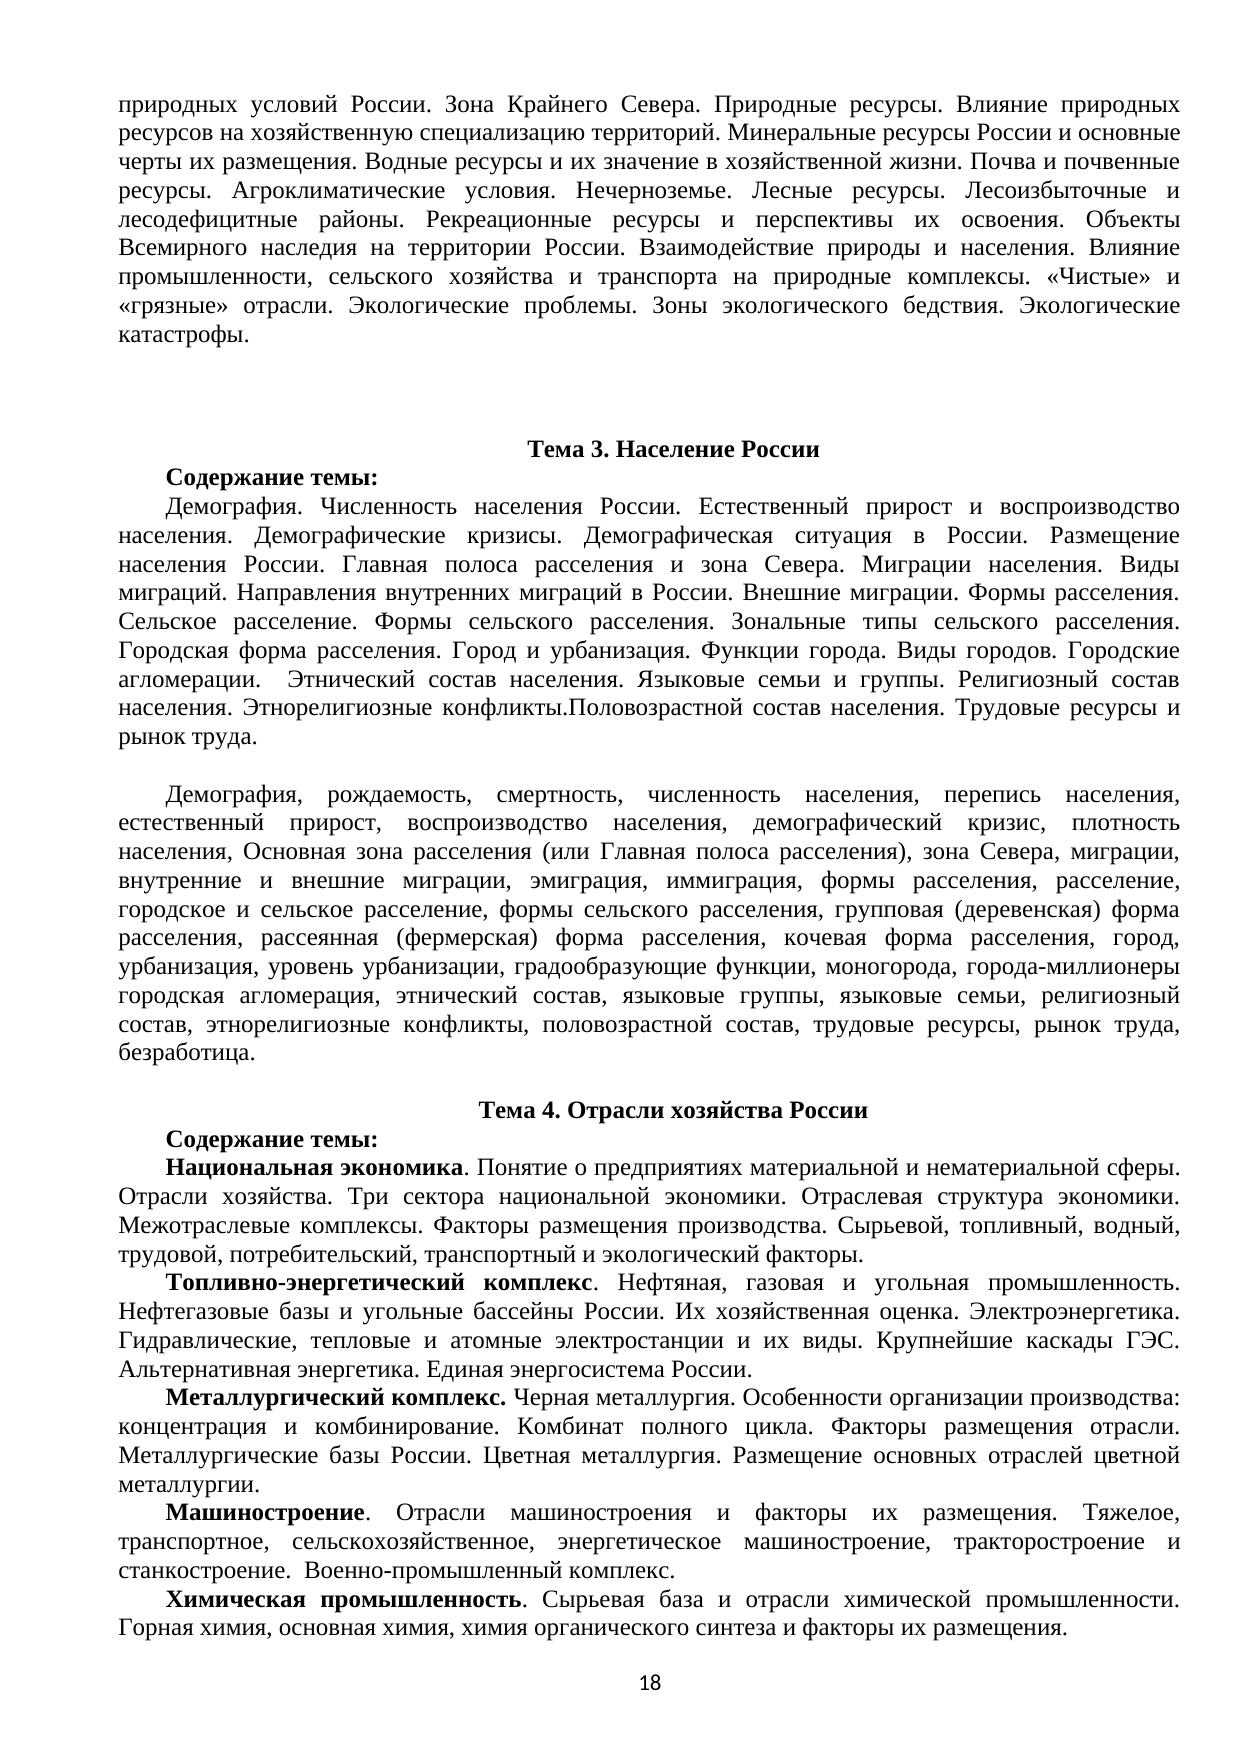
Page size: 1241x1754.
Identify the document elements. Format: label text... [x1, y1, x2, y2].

text Содержание темы: [118, 462, 1181, 491]
text Тема 4. Отрасли хозяйства России [118, 1095, 1181, 1124]
text Химическая промышленность. Сырьевая база и отрасли химической промышленности. Горная химия, основная химия, химия органического синтеза и факторы их размещения. [118, 1584, 1181, 1641]
text Демография, рождаемость, смертность, численность населения, перепись населения, естественный прирост, воспроизводство населения, демографический кризис, плотность населения, Основная зона расселения (или Главная полоса расселения), зона Севера, миграции, внутренние и внешние миграции, эмиграция, иммиграция, формы расселения, расселение, городское и сельское расселение, формы сельского расселения, групповая (деревенская) форма расселения, рассеянная (фермерская) форма расселения, кочевая форма расселения, город, урбанизация, уровень урбанизации, градообразующие функции, моногорода, города-миллионеры городская агломерация, этнический состав, языковые группы, языковые семьи, религиозный состав, этнорелигиозные конфликты, половозрастной состав, трудовые ресурсы, рынок труда, безработица. [118, 779, 1181, 1066]
text Национальная экономика. Понятие о предприятиях материальной и нематериальной сферы. Отрасли хозяйства. Три сектора национальной экономики. Отраслевая структура экономики. Межотраслевые комплексы. Факторы размещения производства. Сырьевой, топливный, водный, трудовой, потребительский, транспортный и экологический факторы. [118, 1152, 1181, 1267]
text Топливно-энергетический комплекс. Нефтяная, газовая и угольная промышленность. Нефтегазовые базы и угольные бассейны России. Их хозяйственная оценка. Электроэнергетика. Гидравлические, тепловые и атомные электростанции и их виды. Крупнейшие каскады ГЭС. Альтернативная энергетика. Единая энергосистема России. [118, 1267, 1181, 1382]
text Металлургический комплекс. Черная металлургия. Особенности организации производства: концентрация и комбинирование. Комбинат полного цикла. Факторы размещения отрасли. Металлургические базы России. Цветная металлургия. Размещение основных отраслей цветной металлургии. [118, 1382, 1181, 1497]
text Тема 3. Население России [118, 434, 1181, 462]
text Машиностроение. Отрасли машиностроения и факторы их размещения. Тяжелое, транспортное, сельскохозяйственное, энергетическое машиностроение, тракторостроение и станкостроение. Военно-промышленный комплекс. [118, 1497, 1181, 1584]
text Содержание темы: [118, 1124, 1181, 1152]
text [118, 89, 1181, 347]
text Демография. Численность населения России. Естественный прирост и воспроизводство населения. Демографические кризисы. Демографическая ситуация в России. Размещение населения России. Главная полоса расселения и зона Севера. Миграции населения. Виды миграций. Направления внутренних миграций в России. Внешние миграции. Формы расселения. Сельское расселение. Формы сельского расселения. Зональные типы сельского расселения. Городская форма расселения. Город и урбанизация. Функции города. Виды городов. Городские агломерации. Этнический состав населения. Языковые семьи и группы. Религиозный состав населения. Этнорелигиозные конфликты.Половозрастной состав населения. Трудовые ресурсы и рынок труда. [118, 491, 1181, 750]
